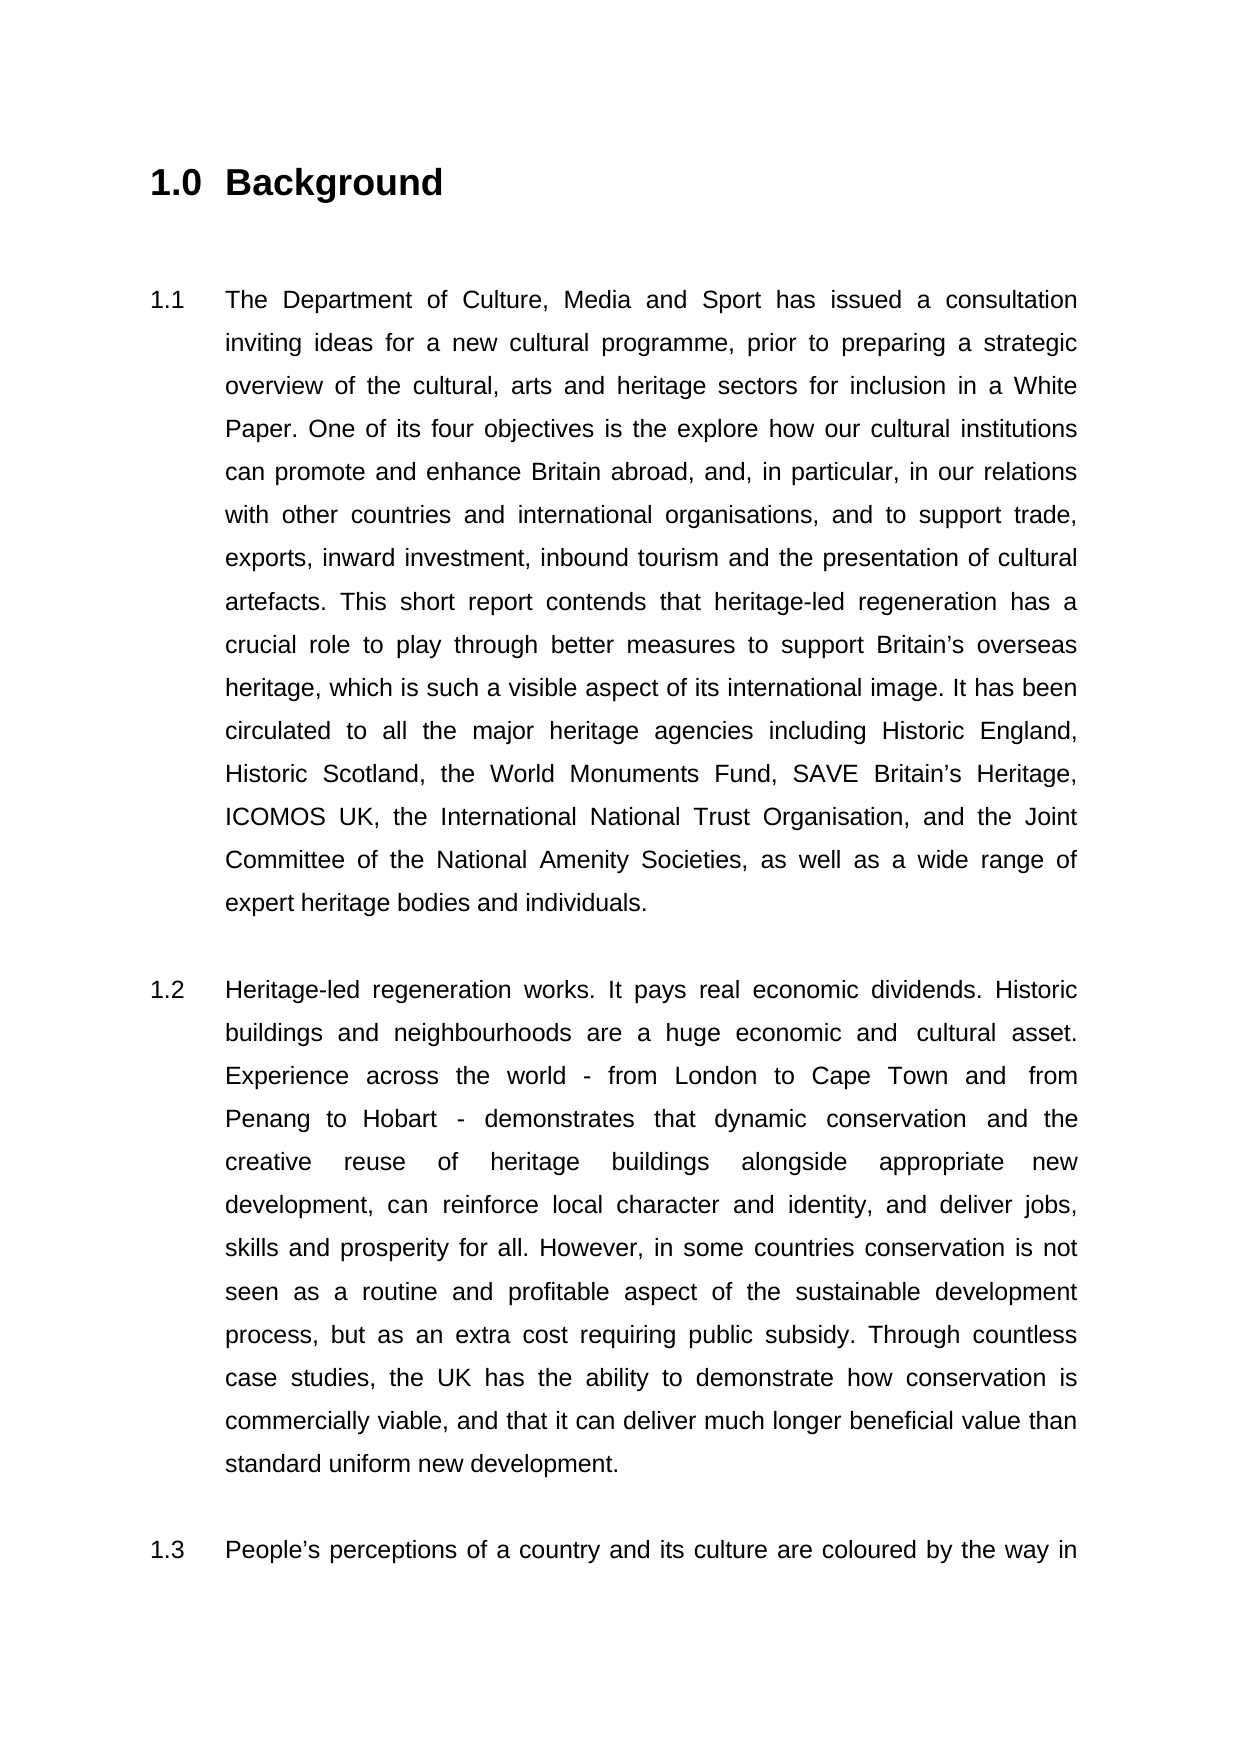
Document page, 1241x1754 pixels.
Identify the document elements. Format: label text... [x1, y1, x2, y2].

text 1.1 The Department of Culture, Media and Sport has issued a consultation inviting ideas for a new cultural programme, prior to preparing a strategic overview of the cultural, arts and heritage sectors for inclusion in a White Paper. One of its four objectives is the explore how our cultural institutions can promote and enhance Britain abroad, and, in particular, in our relations with other countries and international organisations, and to support trade, exports, inward investment, inbound tourism and the presentation of cultural artefacts. This short report contends that heritage-led regeneration has a crucial role to play through better measures to support Britain’s overseas heritage, which is such a visible aspect of its international image. It has been circulated to all the major heritage agencies including Historic England, Historic Scotland, the World Monuments Fund, SAVE Britain’s Heritage, ICOMOS UK, the International National Trust Organisation, and the Joint Committee of the National Amenity Societies, as well as a wide range of expert heritage bodies and individuals. [150, 285, 1078, 917]
text 1.2 Heritage-led regeneration works. It pays real economic dividends. Historic buildings and neighbourhoods are a huge economic and cultural asset. Experience across the world - from London to Cape Town and from Penang to Hobart - demonstrates that dynamic conservation and the creative reuse of heritage buildings alongside appropriate new development, can reinforce local character and identity, and deliver jobs, skills and prosperity for all. However, in some countries conservation is not seen as a routine and profitable aspect of the sustainable development process, but as an extra cost requiring public subsidy. Through countless case studies, the UK has the ability to demonstrate how conservation is commercially viable, and that it can deliver much longer beneficial value than standard uniform new development. [150, 975, 1078, 1478]
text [150, 1535, 1078, 1564]
text 1.0 Background [150, 164, 1090, 203]
